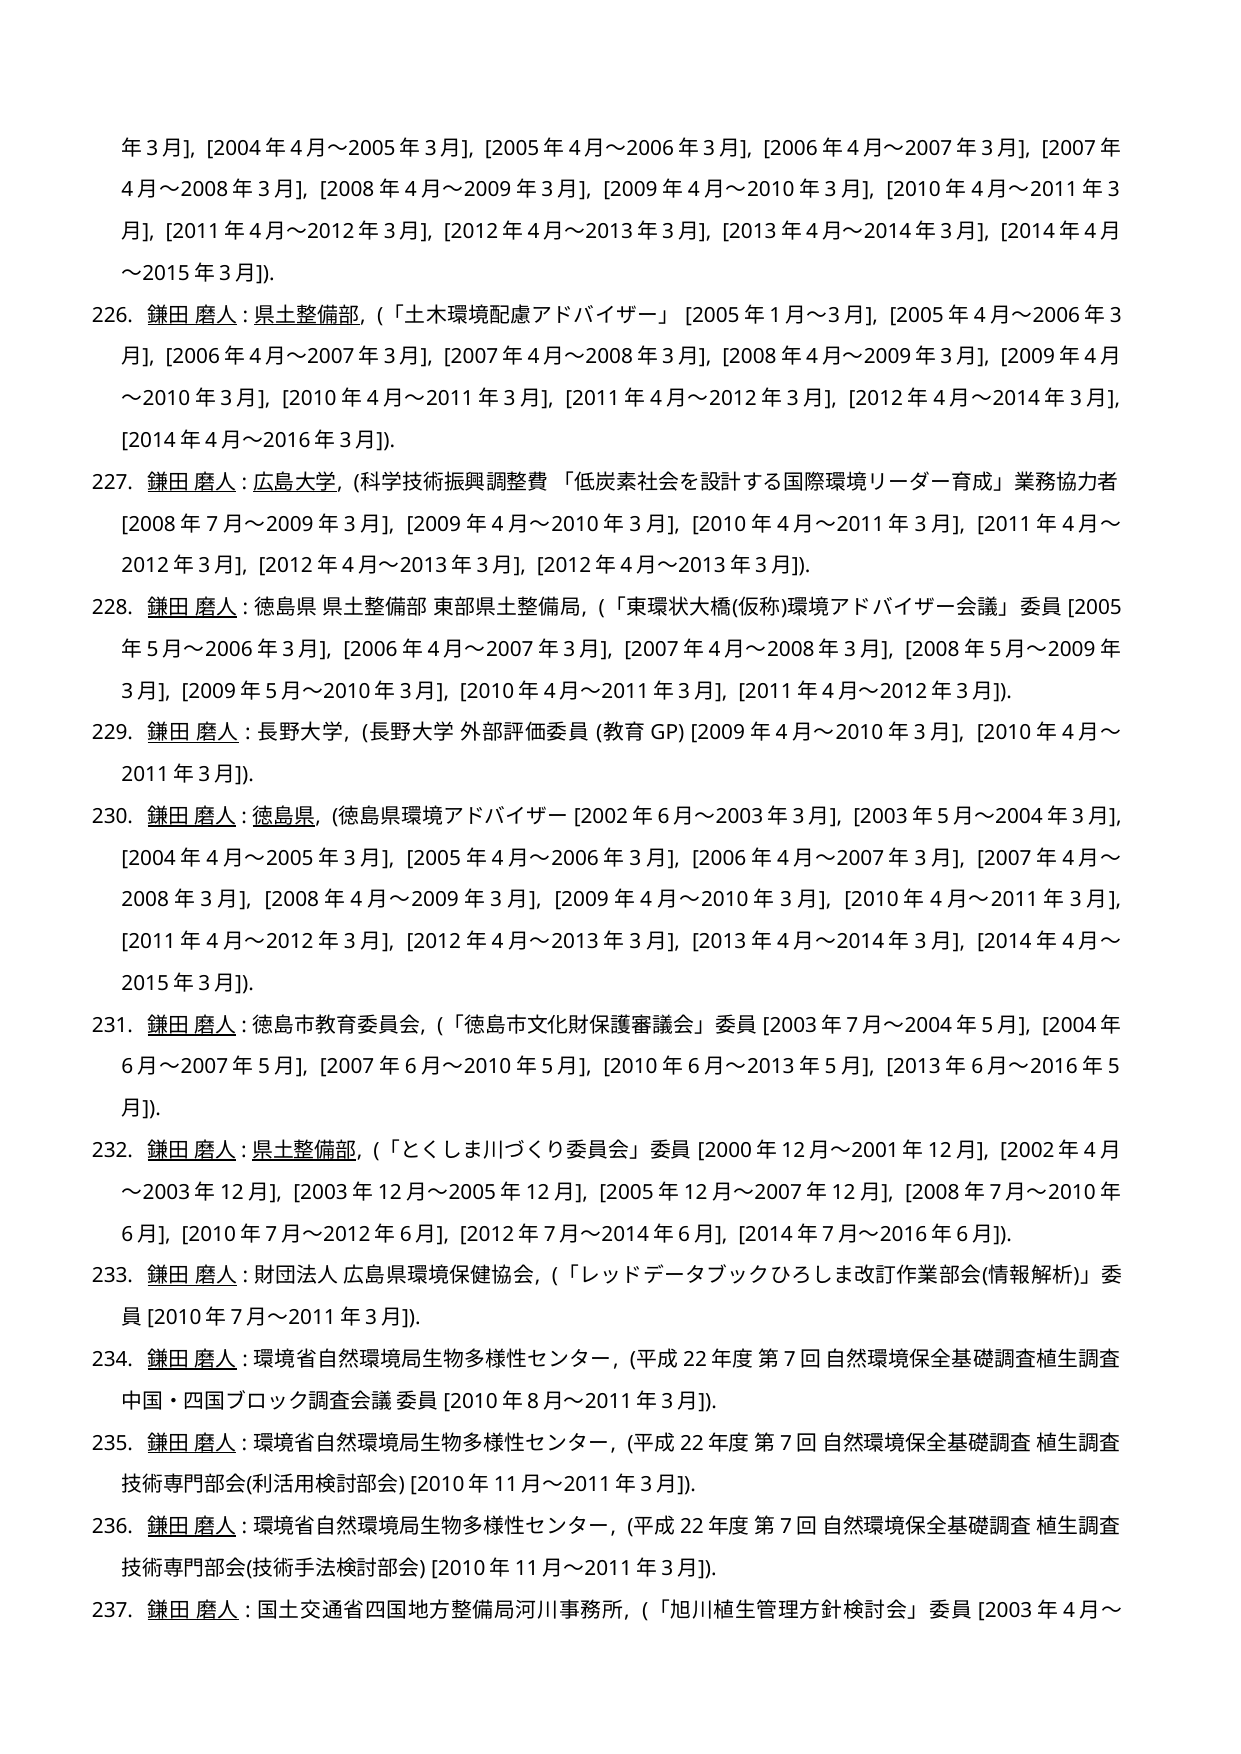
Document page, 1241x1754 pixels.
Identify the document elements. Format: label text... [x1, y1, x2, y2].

list 鎌田 磨人 : 県土整備部, (「土木環境配慮アドバイザー」 [2005年1月〜3月], [2005年4月〜2006年3月], [2006年4月〜2007年3月], [2007年4月〜2008年3月], [2008年4月〜2009年3月], [2009年4月〜2010年3月], [2010年4月〜2011年3月], [2011年4月〜2012年3月], [2012年4月〜2014年3月], [2014年4月〜2016年3月]). [92, 292, 1122, 459]
list 鎌田 磨人 : 環境省自然環境局生物多様性センター, (平成22年度 第7回 自然環境保全基礎調査 植生調査 技術専門部会(利活用検討部会) [2010年11月〜2011年3月]). [92, 1420, 1122, 1503]
list 鎌田 磨人 : 徳島市教育委員会, (「徳島市文化財保護審議会」委員 [2003年7月〜2004年5月], [2004年6月〜2007年5月], [2007年6月〜2010年5月], [2010年6月〜2013年5月], [2013年6月〜2016年5月]). [92, 1002, 1122, 1128]
list 鎌田 磨人 : 県土整備部, (「とくしま川づくり委員会」委員 [2000年12月〜2001年12月], [2002年4月〜2003年12月], [2003年12月〜2005年12月], [2005年12月〜2007年12月], [2008年7月〜2010年6月], [2010年7月〜2012年6月], [2012年7月〜2014年6月], [2014年7月〜2016年6月]). [92, 1128, 1122, 1253]
list 鎌田 磨人 : 徳島県, (徳島県環境アドバイザー [2002年6月〜2003年3月], [2003年5月〜2004年3月], [2004年4月〜2005年3月], [2005年4月〜2006年3月], [2006年4月〜2007年3月], [2007年4月〜2008年3月], [2008年4月〜2009年3月], [2009年4月〜2010年3月], [2010年4月〜2011年3月], [2011年4月〜2012年3月], [2012年4月〜2013年3月], [2013年4月〜2014年3月], [2014年4月〜2015年3月]). [92, 793, 1122, 1002]
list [92, 125, 1122, 292]
list 鎌田 磨人 : 環境省自然環境局生物多様性センター, (平成22年度 第7回 自然環境保全基礎調査 植生調査技術専門部会(技術手法検討部会) [2010年11月〜2011年3月]). [92, 1503, 1122, 1587]
list 鎌田 磨人 : 広島大学, (科学技術振興調整費 「低炭素社会を設計する国際環境リーダー育成」業務協力者 [2008年7月〜2009年3月], [2009年4月〜2010年3月], [2010年4月〜2011年3月], [2011年4月〜2012年3月], [2012年4月〜2013年3月], [2012年4月〜2013年3月]). [92, 459, 1122, 584]
list 鎌田 磨人 : 環境省自然環境局生物多様性センター, (平成22年度 第7回 自然環境保全基礎調査植生調査中国・四国ブロック調査会議 委員 [2010年8月〜2011年3月]). [92, 1336, 1122, 1420]
list 鎌田 磨人 : 財団法人 広島県環境保健協会, (「レッドデータブックひろしま改訂作業部会(情報解析)」委員 [2010年7月〜2011年3月]). [92, 1253, 1122, 1336]
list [92, 1587, 1122, 1629]
list 鎌田 磨人 : 徳島県 県土整備部 東部県土整備局, (「東環状大橋(仮称)環境アドバイザー会議」委員 [2005年5月〜2006年3月], [2006年4月〜2007年3月], [2007年4月〜2008年3月], [2008年5月〜2009年3月], [2009年5月〜2010年3月], [2010年4月〜2011年3月], [2011年4月〜2012年3月]). [92, 584, 1122, 710]
list 鎌田 磨人 : 長野大学, (長野大学 外部評価委員 (教育GP) [2009年4月〜2010年3月], [2010年4月〜2011年3月]). [92, 710, 1122, 793]
